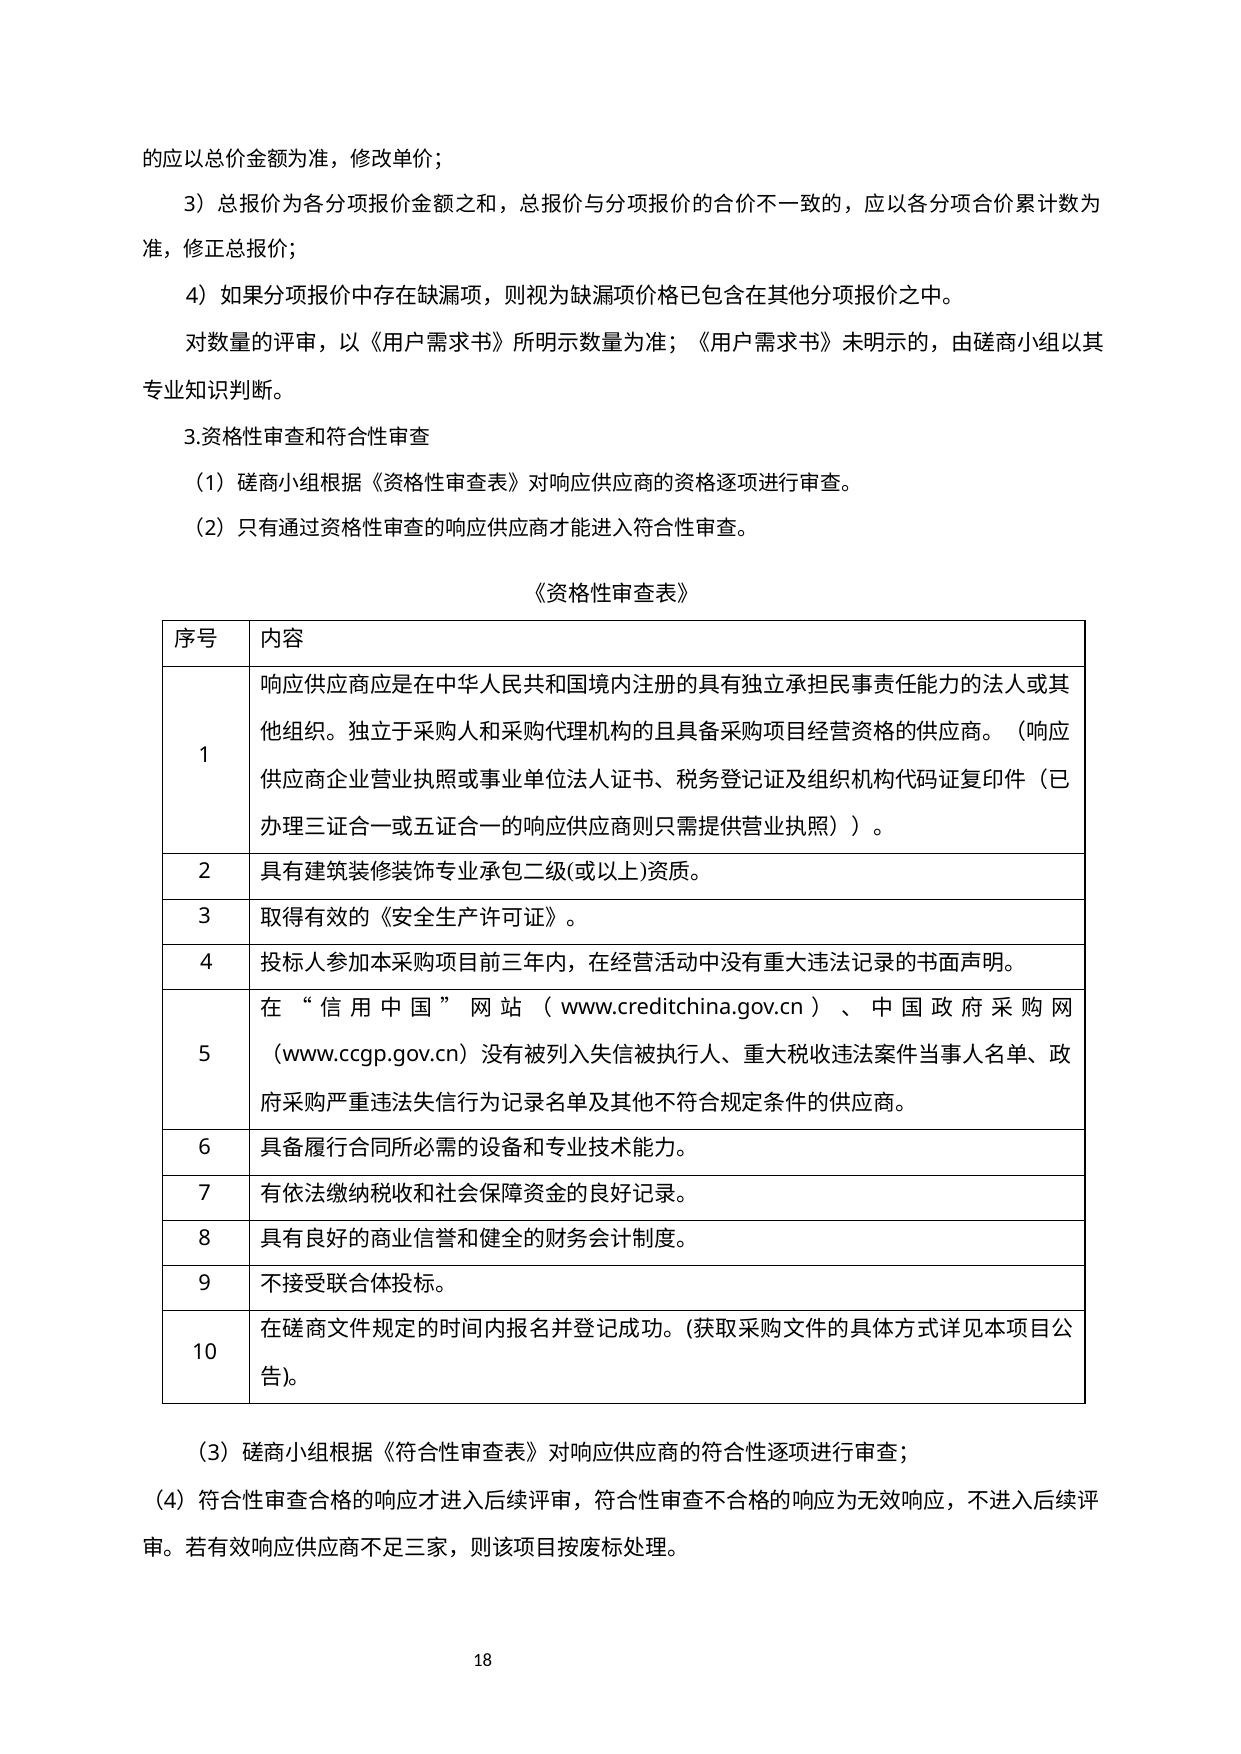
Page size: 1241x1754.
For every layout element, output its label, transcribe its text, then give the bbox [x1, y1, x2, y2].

table_cell 5 [163, 990, 249, 1129]
table_cell 2 [163, 854, 249, 898]
table_cell 6 [163, 1130, 249, 1174]
text 对数量的评审，以《用户需求书》所明示数量为准；《用户需求书》未明示的，由磋商小组以其专业知识判断。 [142, 325, 1104, 404]
text （2）只有通过资格性审查的响应供应商才能进入符合性审查。 [142, 511, 1104, 542]
text （1）磋商小组根据《资格性审查表》对响应供应商的资格逐项进行审查。 [142, 466, 1104, 496]
table_cell 具有建筑装修装饰专业承包二级(或以上)资质。 [250, 854, 1084, 898]
table_cell 投标人参加本采购项目前三年内，在经营活动中没有重大违法记录的书面声明。 [250, 945, 1084, 989]
table_cell 内容 [250, 621, 1084, 666]
table_cell 响应供应商应是在中华人民共和国境内注册的具有独立承担民事责任能力的法人或其他组织。独立于采购人和采购代理机构的且具备采购项目经营资格的供应商。（响应供应商企业营业执照或事业单位法人证书、税务登记证及组织机构代码证复印件（已办理三证合一或五证合一的响应供应商则只需提供营业执照））。 [250, 667, 1084, 853]
table_cell 在“信用中国”网站（www.creditchina.gov.cn）、中国政府采购网（www.ccgp.gov.cn）没有被列入失信被执行人、重大税收违法案件当事人名单、政府采购严重违法失信行为记录名单及其他不符合规定条件的供应商。 [250, 990, 1084, 1129]
table_cell 3 [163, 900, 249, 944]
text 4）如果分项报价中存在缺漏项，则视为缺漏项价格已包含在其他分项报价之中。 [142, 278, 1104, 309]
table_cell 具备履行合同所必需的设备和专业技术能力。 [250, 1130, 1084, 1174]
table_cell 不接受联合体投标。 [250, 1266, 1084, 1310]
table_cell 在磋商文件规定的时间内报名并登记成功。(获取采购文件的具体方式详见本项目公告)。 [250, 1311, 1084, 1403]
table_header 《资格性审查表》 [163, 576, 1085, 620]
text （4）符合性审查合格的响应才进入后续评审，符合性审查不合格的响应为无效响应，不进入后续评审。若有效响应供应商不足三家，则该项目按废标处理。 [142, 1483, 1101, 1562]
table_cell 有依法缴纳税收和社会保障资金的良好记录。 [250, 1176, 1084, 1220]
table_cell 4 [163, 945, 249, 989]
table_cell 1 [163, 667, 249, 853]
table_cell 8 [163, 1221, 249, 1265]
text 3.资格性审查和符合性审查 [142, 420, 1104, 451]
table_cell 7 [163, 1176, 249, 1220]
text （3）磋商小组根据《符合性审查表》对响应供应商的符合性逐项进行审查； [142, 557, 1101, 1467]
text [142, 142, 1104, 172]
text 3）总报价为各分项报价金额之和，总报价与分项报价的合价不一致的，应以各分项合价累计数为准，修正总报价； [142, 187, 1104, 263]
table_cell 具有良好的商业信誉和健全的财务会计制度。 [250, 1221, 1084, 1265]
table_cell 9 [163, 1266, 249, 1310]
table_cell 序号 [163, 621, 249, 666]
table_cell 取得有效的《安全生产许可证》。 [250, 900, 1084, 944]
table_cell 10 [163, 1311, 249, 1403]
